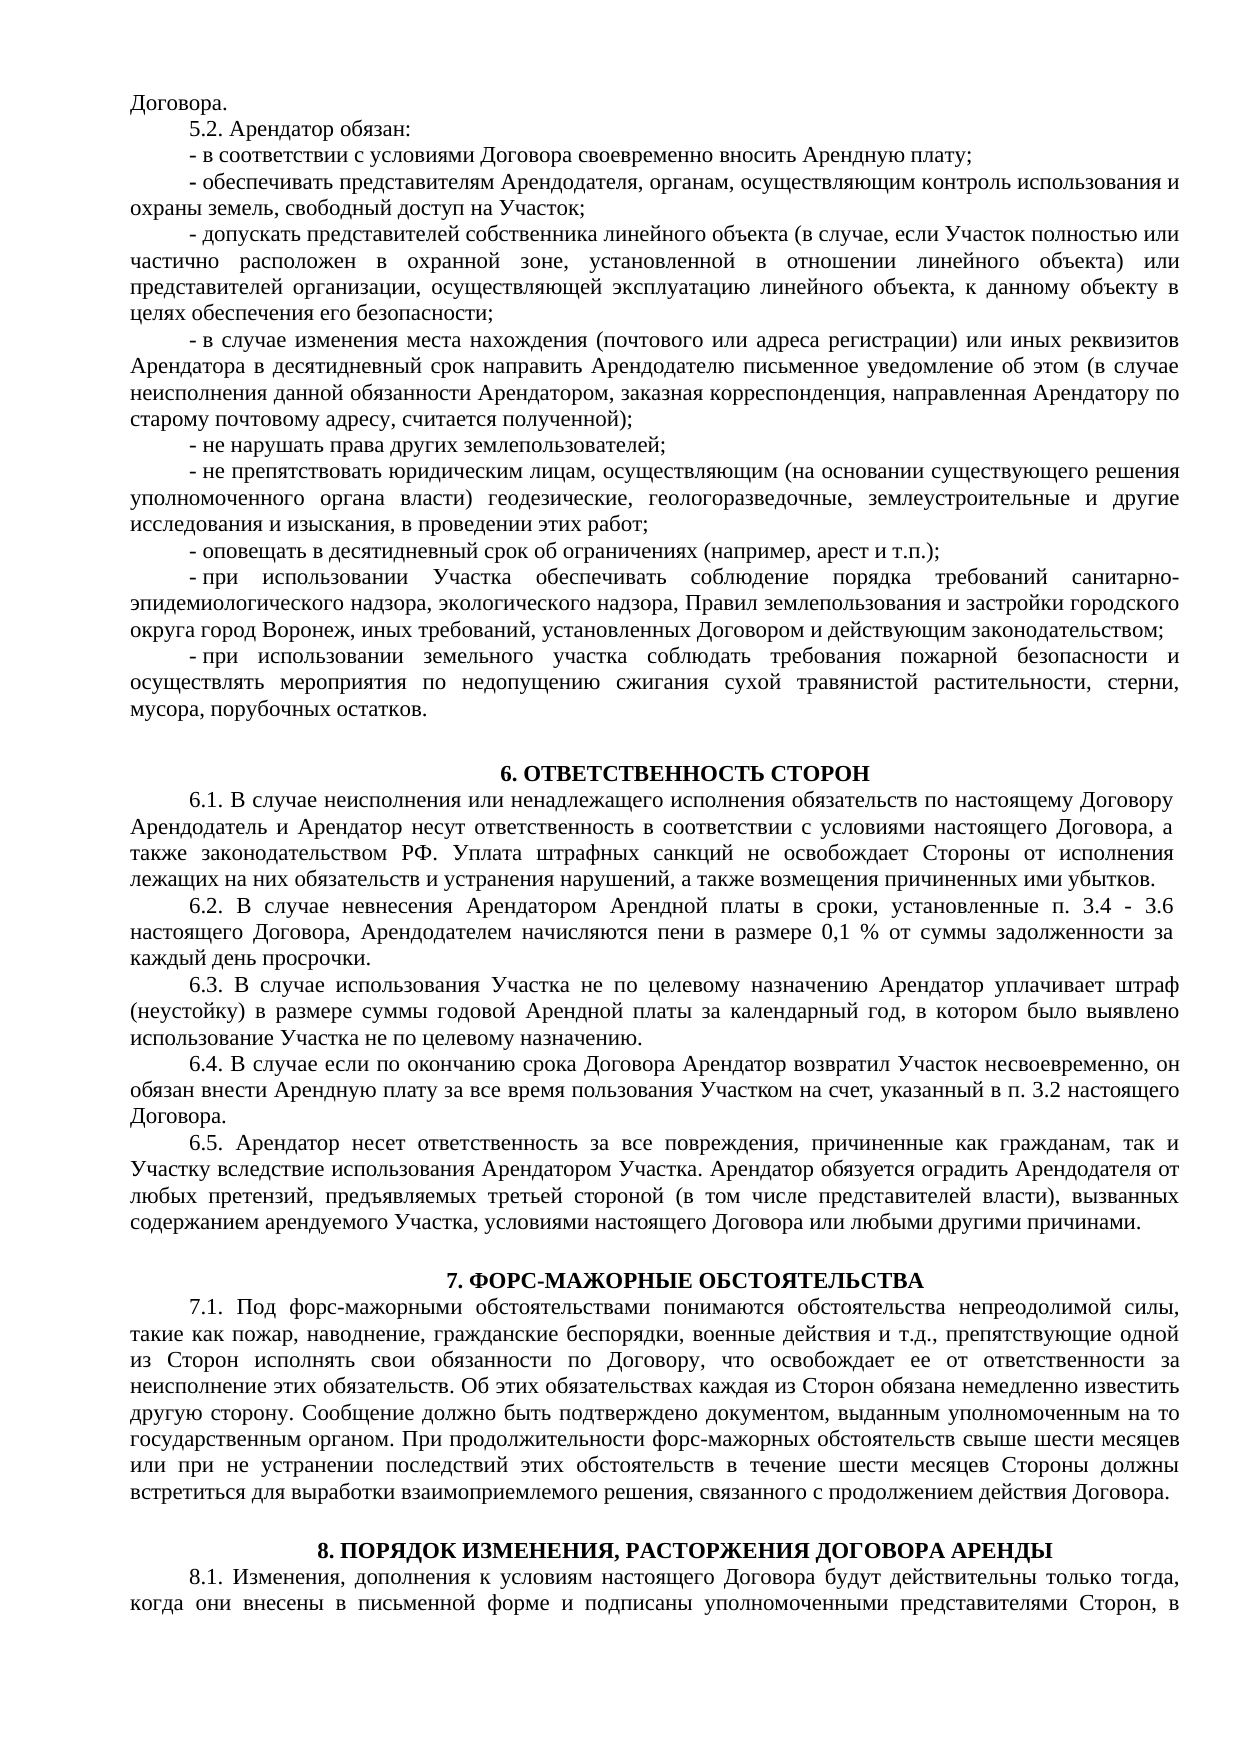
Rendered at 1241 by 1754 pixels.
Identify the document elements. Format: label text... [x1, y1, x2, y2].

text 7.1. Под форс-мажорными обстоятельствами понимаются обстоятельства непреодолимой силы, такие как пожар, наводнение, гражданские беспорядки, военные действия и т.д., препятствующие одной из Сторон исполнять свои обязанности по Договору, что освобождает ее от ответственности за неисполнение этих обязательств. Об этих обязательствах каждая из Сторон обязана немедленно известить другую сторону. Сообщение должно быть подтверждено документом, выданным уполномоченным на то государственным органом. При продолжительности форс-мажорных обстоятельств свыше шести месяцев или при не устранении последствий этих обстоятельств в течение шести месяцев Стороны должны встретиться для выработки взаимоприемлемого решения, связанного с продолжением действия Договора. [130, 1293, 1181, 1504]
text 7. ФОРС-МАЖОРНЫЕ ОБСТОЯТЕЛЬСТВА [130, 1267, 1181, 1293]
text - при использовании Участка обеспечивать соблюдение порядка требований санитарно-эпидемиологического надзора, экологического надзора, Правил землепользования и застройки городского округа город Воронеж, иных требований, установленных Договором и действующим законодательством; [130, 563, 1181, 642]
text - оповещать в десятидневный срок об ограничениях (например, арест и т.п.); [130, 537, 1181, 563]
text - при использовании земельного участка соблюдать требования пожарной безопасности и осуществлять мероприятия по недопущению сжигания сухой травянистой растительности, стерни, мусора, порубочных остатков. [130, 642, 1181, 721]
text 6.2. В случае невнесения Арендатором Арендной платы в сроки, установленные п. 3.4 - 3.6 настоящего Договора, Арендодателем начисляются пени в размере 0,1 % от суммы задолженности за каждый день просрочки. [130, 892, 1175, 971]
text - не препятствовать юридическим лицам, осуществляющим (на основании существующего решения уполномоченного органа власти) геодезические, геологоразведочные, землеустроительные и другие исследования и изыскания, в проведении этих работ; [130, 458, 1181, 537]
text - не нарушать права других землепользователей; [130, 431, 1181, 458]
text 8. ПОРЯДОК ИЗМЕНЕНИЯ, РАСТОРЖЕНИЯ ДОГОВОРА АРЕНДЫ [130, 1537, 1181, 1563]
text 6. ОТВЕТСТВЕННОСТЬ СТОРОН [130, 760, 1181, 786]
text 6.5. Арендатор несет ответственность за все повреждения, причиненные как гражданам, так и Участку вследствие использования Арендатором Участка. Арендатор обязуется оградить Арендодателя от любых претензий, предъявляемых третьей стороной (в том числе представителей власти), вызванных содержанием арендуемого Участка, условиями настоящего Договора или любыми другими причинами. [130, 1129, 1181, 1234]
text - в соответствии с условиями Договора своевременно вносить Арендную плату; [130, 141, 1181, 168]
text 5.2. Арендатор обязан: [130, 115, 1181, 141]
text - в случае изменения места нахождения (почтового или адреса регистрации) или иных реквизитов Арендатора в десятидневный срок направить Арендодателю письменное уведомление об этом (в случае неисполнения данной обязанности Арендатором, заказная корреспонденция, направленная Арендатору по старому почтовому адресу, считается полученной); [130, 326, 1181, 431]
text 6.3. В случае использования Участка не по целевому назначению Арендатор уплачивает штраф (неустойку) в размере суммы годовой Арендной платы за календарный год, в котором было выявлено использование Участка не по целевому назначению. [130, 971, 1181, 1050]
text 6.4. В случае если по окончанию срока Договора Арендатор возвратил Участок несвоевременно, он обязан внести Арендную плату за все время пользования Участком на счет, указанный в п. 3.2 настоящего Договора. [130, 1050, 1181, 1129]
text - допускать представителей собственника линейного объекта (в случае, если Участок полностью или частично расположен в охранной зоне, установленной в отношении линейного объекта) или представителей организации, осуществляющей эксплуатацию линейного объекта, к данному объекту в целях обеспечения его безопасности; [130, 220, 1181, 326]
text - обеспечивать представителям Арендодателя, органам, осуществляющим контроль использования и охраны земель, свободный доступ на Участок; [130, 168, 1181, 220]
text 6.1. В случае неисполнения или ненадлежащего исполнения обязательств по настоящему Договору Арендодатель и Арендатор несут ответственность в соответствии с условиями настоящего Договора, а также законодательством РФ. Уплата штрафных санкций не освобождает Стороны от исполнения лежащих на них обязательств и устранения нарушений, а также возмещения причиненных ими убытков. [130, 786, 1175, 892]
text - уступать права и осуществлять перевод долга по обязательствам, возникшим из настоящего Договора. [130, 89, 1181, 115]
